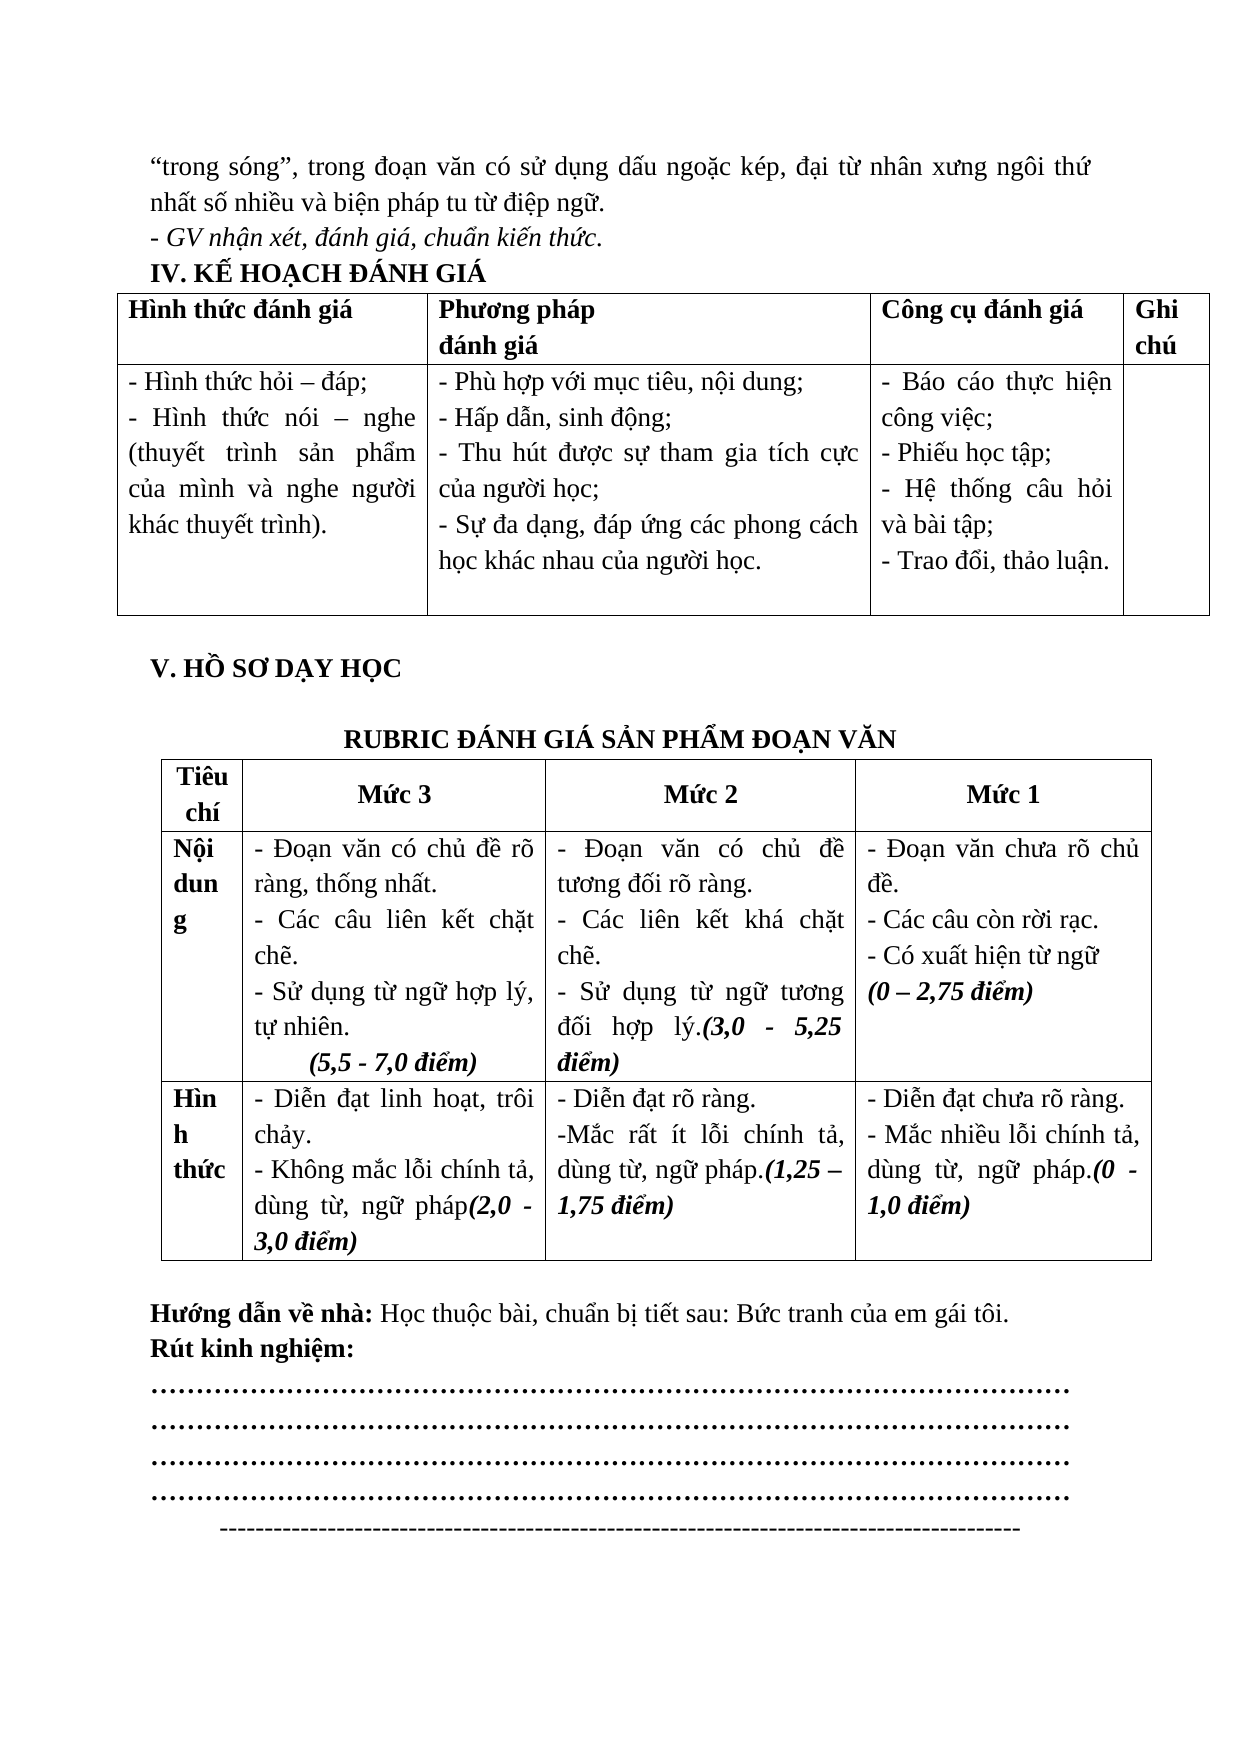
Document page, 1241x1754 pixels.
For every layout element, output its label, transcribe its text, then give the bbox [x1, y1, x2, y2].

table_cell - Đoạn văn có chủ đề rõ ràng, thống nhất. - Các câu liên kết chặt chẽ. - Sử dụng từ ngữ hợp lý, tự nhiên. (5,5 - 7,0 điểm) [243, 832, 545, 1081]
text Rút kinh nghiệm: ………………………………………………………………………………………………………………………………………………………………………………………………………………………………………………………………………………………………………………………………………………………………………… [150, 1332, 1090, 1507]
list ----------------------------------------------------------------------------------------- [150, 1511, 1090, 1542]
table_cell - Đoạn văn chưa rõ chủ đề. - Các câu còn rời rạc. - Có xuất hiện từ ngữ (0 – 2,75 điểm) [856, 832, 1151, 1081]
table_header Công cụ đánh giá [871, 294, 1123, 364]
table_cell - Diễn đạt linh hoạt, trôi chảy. - Không mắc lỗi chính tả, dùng từ, ngữ pháp(2,0 - 3,0 điểm) [243, 1082, 545, 1260]
table_header Phương pháp đánh giá [428, 294, 870, 364]
text RUBRIC ĐÁNH GIÁ SẢN PHẨM ĐOẠN VĂN [150, 723, 1090, 754]
text V. HỒ SƠ DẠY HỌC [150, 652, 1090, 683]
table_cell Nội dung [162, 832, 242, 1081]
text IV. KẾ HOẠCH ĐÁNH GIÁ [150, 257, 1090, 288]
table_header Tiêu chí [162, 760, 242, 831]
table_header Ghi chú [1124, 294, 1209, 364]
table_cell [1124, 365, 1209, 615]
table_cell Hình thức [162, 1082, 242, 1260]
table_cell - Diễn đạt rõ ràng. -Mắc rất ít lỗi chính tả, dùng từ, ngữ pháp.(1,25 – 1,75 điểm) [546, 1082, 855, 1260]
table_header Mức 3 [243, 760, 545, 831]
table_header Mức 1 [856, 760, 1151, 831]
table_header Mức 2 [546, 760, 855, 831]
text Hướng dẫn về nhà: Học thuộc bài, chuẩn bị tiết sau: Bức tranh của em gái tôi. [150, 1297, 1090, 1328]
text - GV nhận xét, đánh giá, chuẩn kiến thức. [150, 221, 1090, 253]
table_header Hình thức đánh giá [118, 294, 427, 364]
table_cell - Hình thức hỏi – đáp; - Hình thức nói – nghe (thuyết trình sản phẩm của mình và nghe người khác thuyết trình). [118, 365, 427, 615]
table_cell - Báo cáo thực hiện công việc; - Phiếu học tập; - Hệ thống câu hỏi và bài tập; - Trao đổi, thảo luận. [871, 365, 1123, 615]
table_cell - Đoạn văn có chủ đề tương đối rõ ràng. - Các liên kết khá chặt chẽ. - Sử dụng từ ngữ tương đối hợp lý.(3,0 - 5,25 điểm) [546, 832, 855, 1081]
table_cell - Diễn đạt chưa rõ ràng. - Mắc nhiều lỗi chính tả, dùng từ, ngữ pháp.(0 - 1,0 điểm) [856, 1082, 1151, 1260]
table_cell - Phù hợp với mục tiêu, nội dung; - Hấp dẫn, sinh động; - Thu hút được sự tham gia tích cực của người học; - Sự đa dạng, đáp ứng các phong cách học khác nhau của người học. [428, 365, 870, 615]
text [150, 150, 1090, 217]
